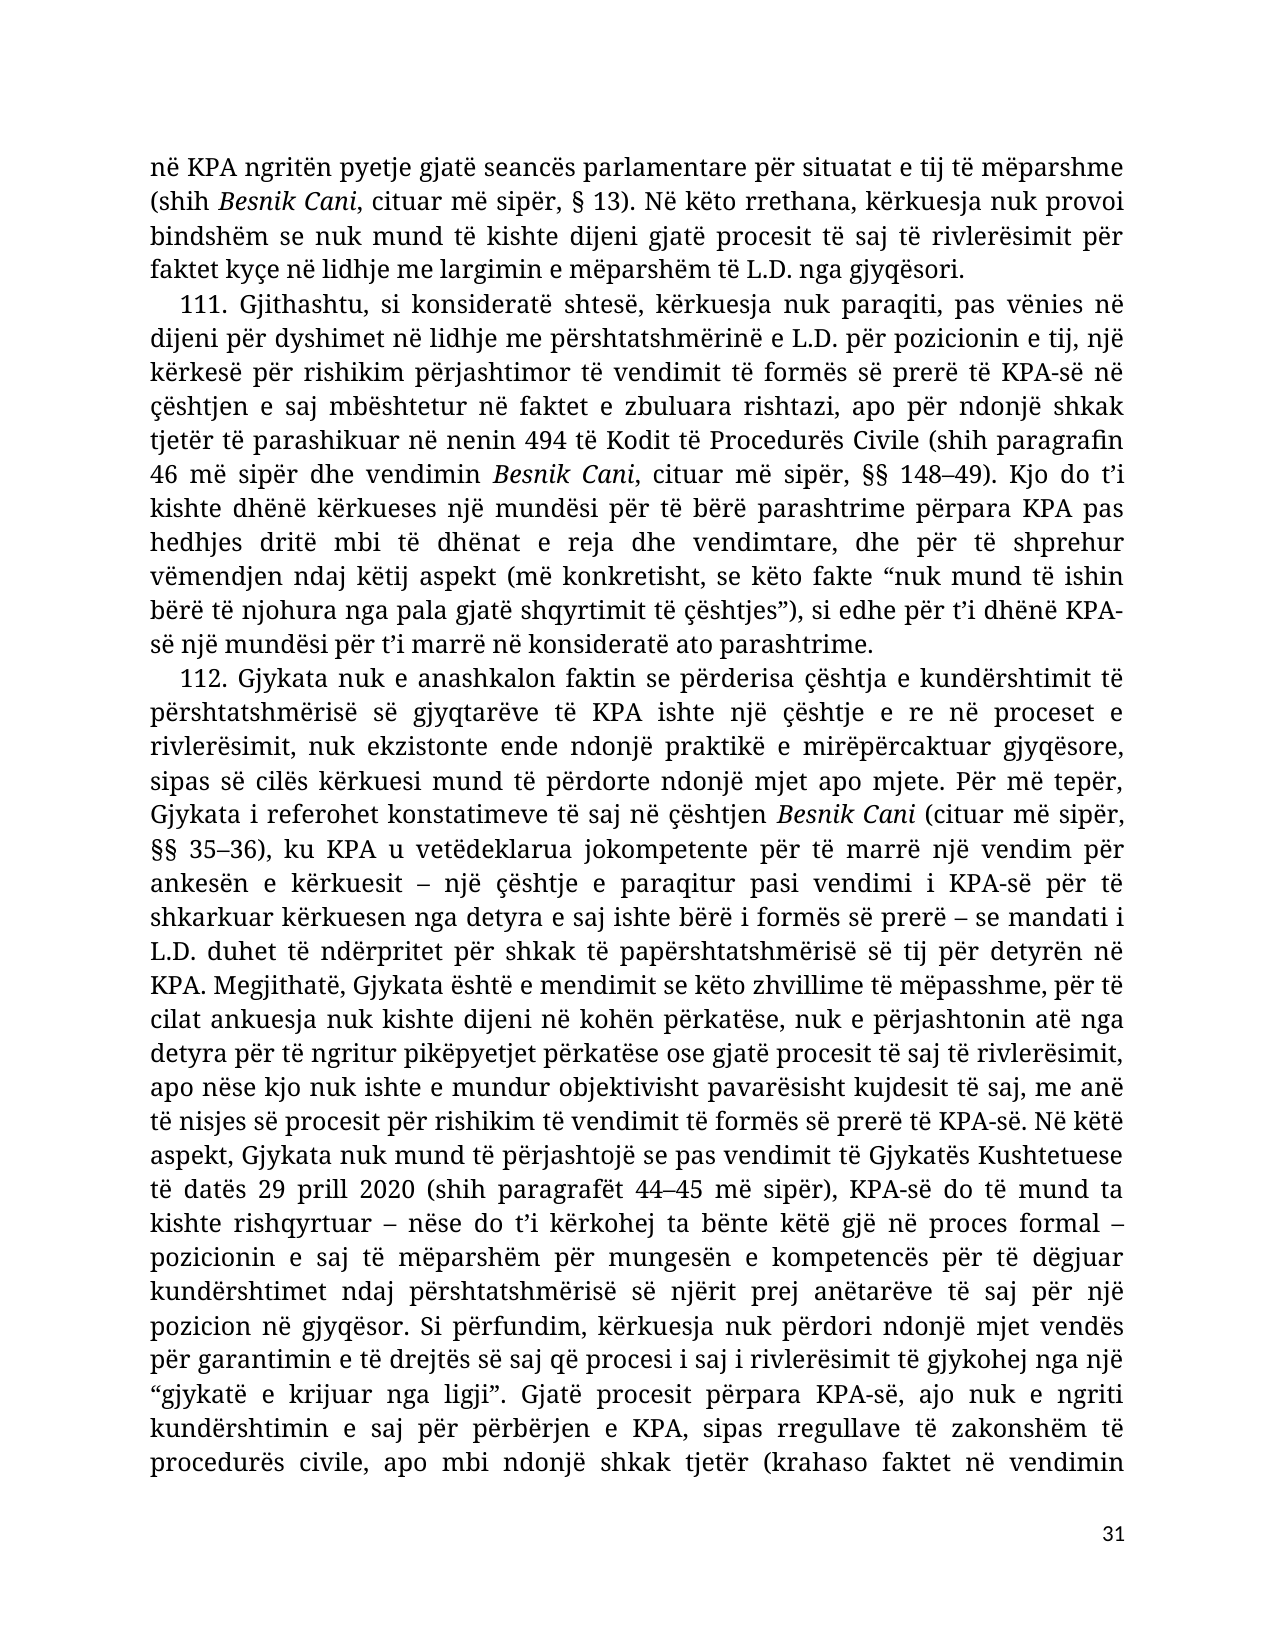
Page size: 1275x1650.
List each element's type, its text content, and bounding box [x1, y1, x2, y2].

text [150, 661, 1125, 1478]
text 111. Gjithashtu, si konsideratë shtesë, kërkuesja nuk paraqiti, pas vënies në dijeni për dyshimet në lidhje me përshtatshmërinë e L.D. për pozicionin e tij, një kërkesë për rishikim përjashtimor të vendimit të formës së prerë të KPA-së në çështjen e saj mbështetur në faktet e zbuluara rishtazi, apo për ndonjë shkak tjetër të parashikuar në nenin 494 të Kodit të Procedurës Civile (shih paragrafin 46 më sipër dhe vendimin Besnik Cani, cituar më sipër, §§ 148–49). Kjo do t’i kishte dhënë kërkueses një mundësi për të bërë parashtrime përpara KPA pas hedhjes dritë mbi të dhënat e reja dhe vendimtare, dhe për të shprehur vëmendjen ndaj këtij aspekt (më konkretisht, se këto fakte “nuk mund të ishin bërë të njohura nga pala gjatë shqyrtimit të çështjes”), si edhe për t’i dhënë KPA-së një mundësi për t’i marrë në konsideratë ato parashtrime. [150, 286, 1125, 661]
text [150, 150, 1125, 286]
